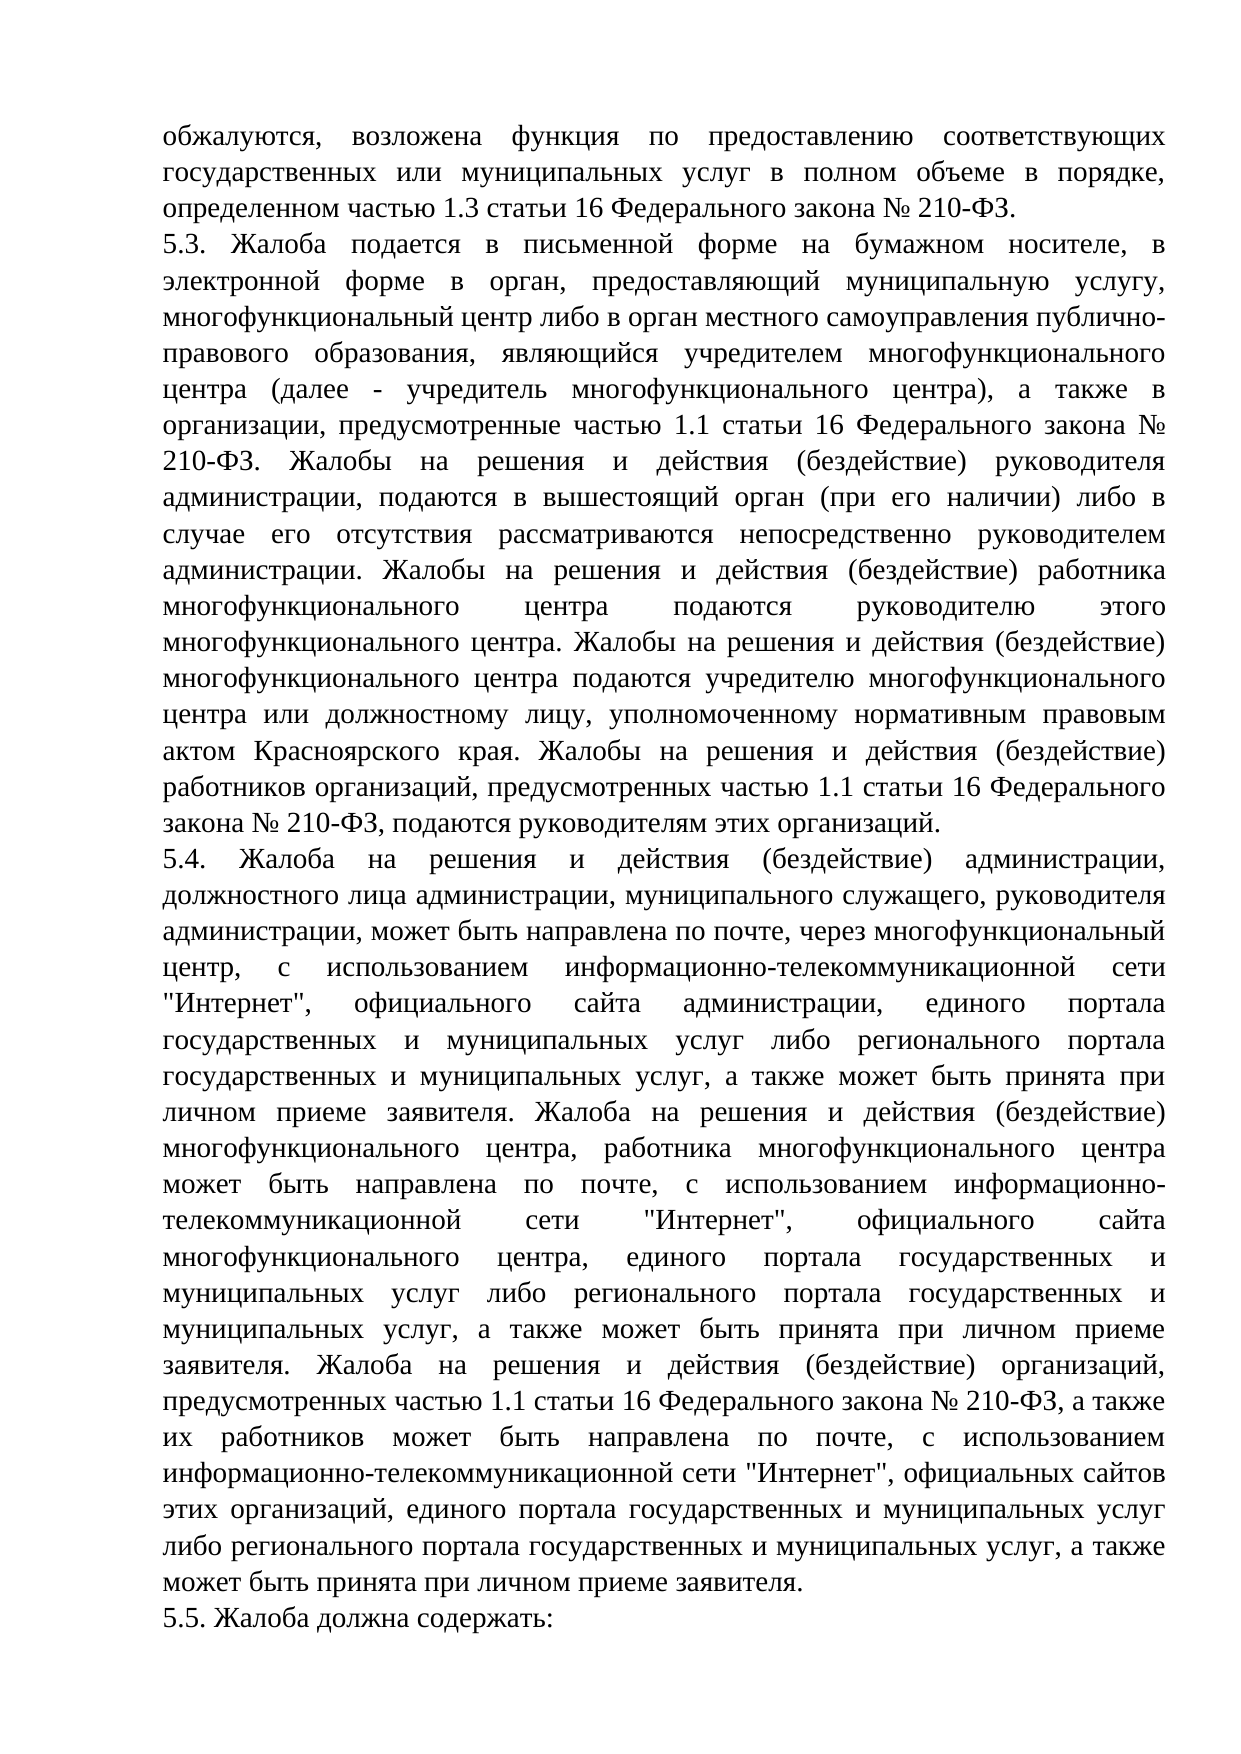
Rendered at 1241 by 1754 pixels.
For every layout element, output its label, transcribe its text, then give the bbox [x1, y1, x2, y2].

text 5.5. Жалоба должна содержать: [162, 1600, 1167, 1634]
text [162, 118, 1167, 224]
text 5.3. Жалоба подается в письменной форме на бумажном носителе, в электронной форме в орган, предоставляющий муниципальную услугу, многофункциональный центр либо в орган местного самоуправления публично-правового образования, являющийся учредителем многофункционального центра (далее - учредитель многофункционального центра), а также в организации, предусмотренные частью 1.1 статьи 16 Федерального закона № 210-ФЗ. Жалобы на решения и действия (бездействие) руководителя администрации, подаются в вышестоящий орган (при его наличии) либо в случае его отсутствия рассматриваются непосредственно руководителем администрации. Жалобы на решения и действия (бездействие) работника многофункционального центра подаются руководителю этого многофункционального центра. Жалобы на решения и действия (бездействие) многофункционального центра подаются учредителю многофункционального центра или должностному лицу, уполномоченному нормативным правовым актом Красноярского края. Жалобы на решения и действия (бездействие) работников организаций, предусмотренных частью 1.1 статьи 16 Федерального закона № 210-ФЗ, подаются руководителям этих организаций. [162, 227, 1167, 838]
text 5.4. Жалоба на решения и действия (бездействие) администрации, должностного лица администрации, муниципального служащего, руководителя администрации, может быть направлена по почте, через многофункциональный центр, с использованием информационно-телекоммуникационной сети "Интернет", официального сайта администрации, единого портала государственных и муниципальных услуг либо регионального портала государственных и муниципальных услуг, а также может быть принята при личном приеме заявителя. Жалоба на решения и действия (бездействие) многофункционального центра, работника многофункционального центра может быть направлена по почте, с использованием информационно-телекоммуникационной сети "Интернет", официального сайта многофункционального центра, единого портала государственных и муниципальных услуг либо регионального портала государственных и муниципальных услуг, а также может быть принята при личном приеме заявителя. Жалоба на решения и действия (бездействие) организаций, предусмотренных частью 1.1 статьи 16 Федерального закона № 210-ФЗ, а также их работников может быть направлена по почте, с использованием информационно-телекоммуникационной сети "Интернет", официальных сайтов этих организаций, единого портала государственных и муниципальных услуг либо регионального портала государственных и муниципальных услуг, а также может быть принята при личном приеме заявителя. [162, 841, 1167, 1597]
